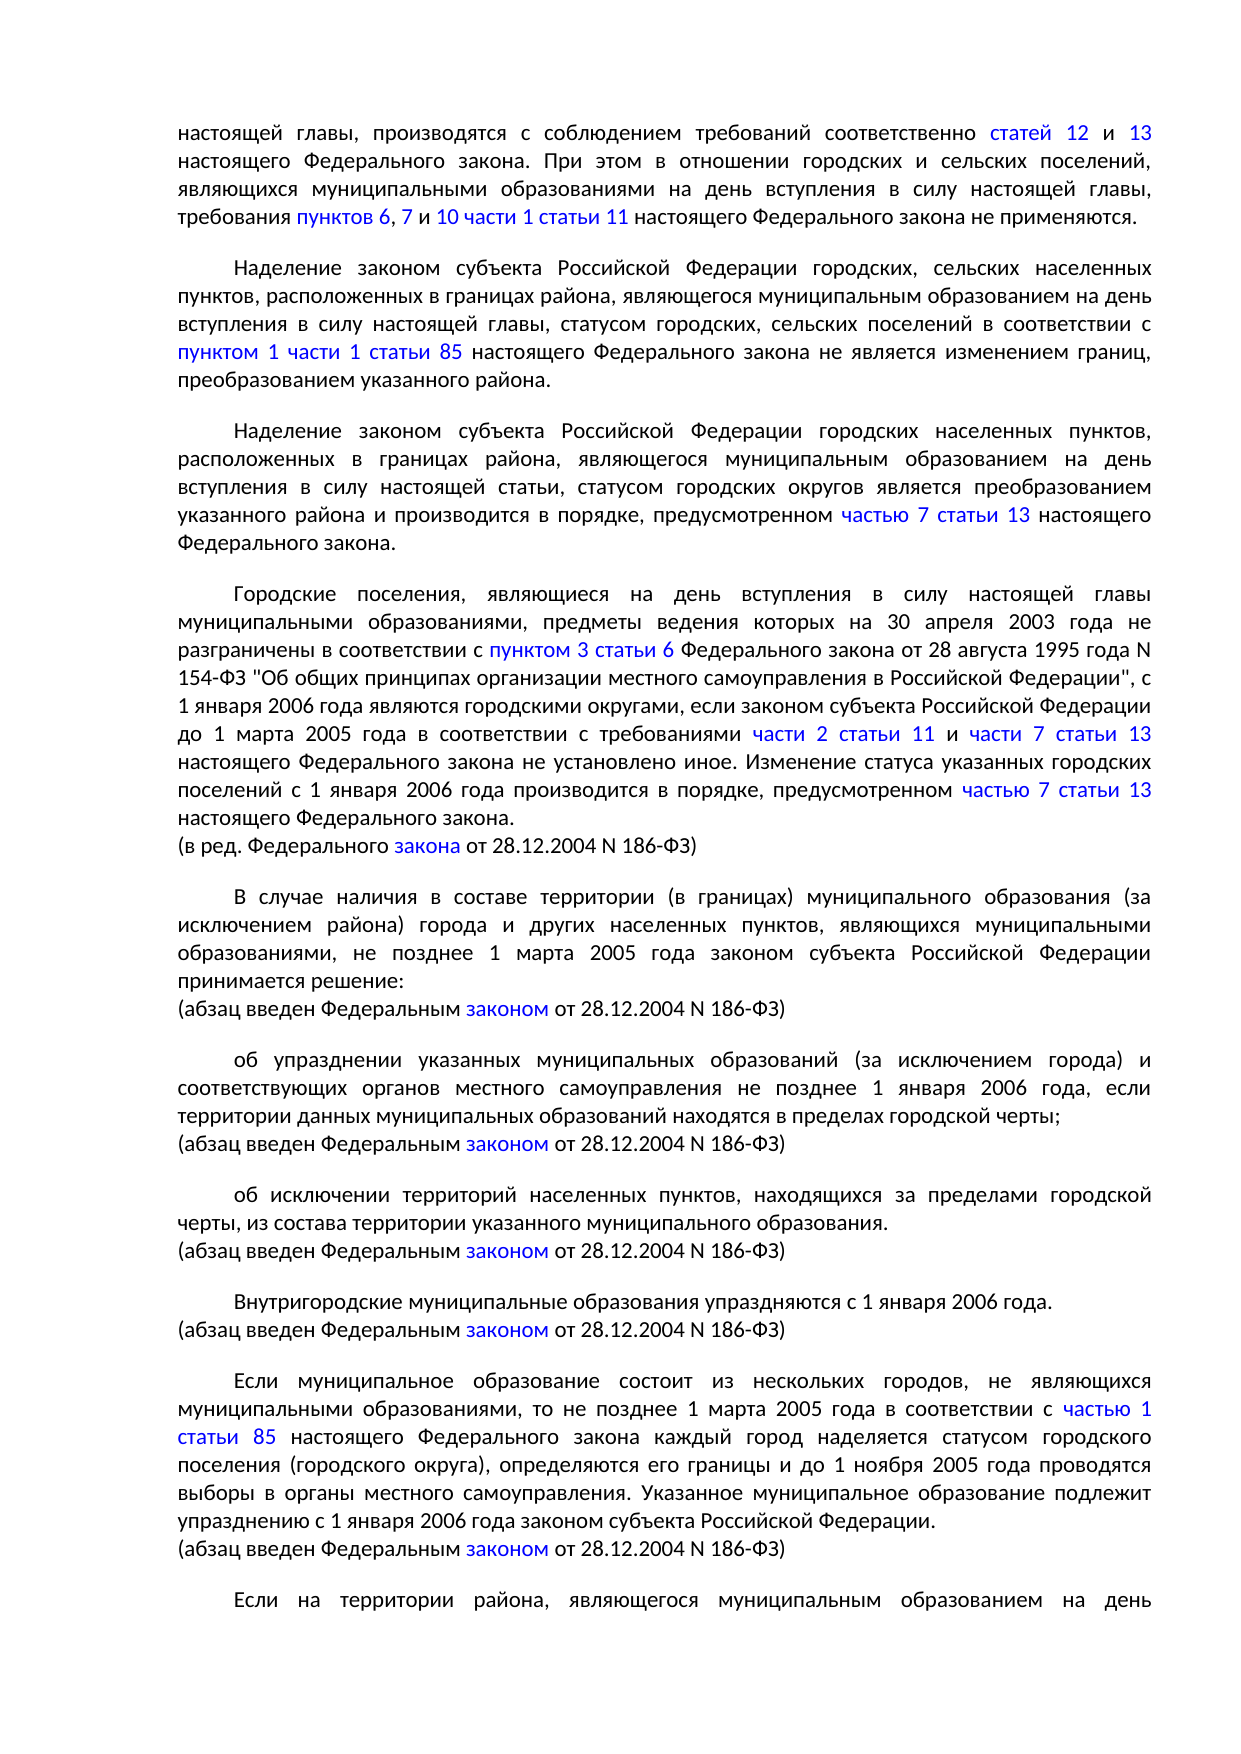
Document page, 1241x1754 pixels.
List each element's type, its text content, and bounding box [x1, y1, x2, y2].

text Наделение законом субъекта Российской Федерации городских, сельских населенных пунктов, расположенных в границах района, являющегося муниципальным образованием на день вступления в силу настоящей главы, статусом городских, сельских поселений в соответствии с пунктом 1 части 1 статьи 85 настоящего Федерального закона не является изменением границ, преобразованием указанного района. [177, 253, 1152, 393]
text об исключении территорий населенных пунктов, находящихся за пределами городской черты, из состава территории указанного муниципального образования. [177, 1180, 1152, 1236]
text (в ред. Федерального закона от 28.12.2004 N 186-ФЗ) [177, 831, 1152, 859]
text об упразднении указанных муниципальных образований (за исключением города) и соответствующих органов местного самоуправления не позднее 1 января 2006 года, если территории данных муниципальных образований находятся в пределах городской черты; [177, 1045, 1152, 1129]
text Если муниципальное образование состоит из нескольких городов, не являющихся муниципальными образованиями, то не позднее 1 марта 2005 года в соответствии с частью 1 статьи 85 настоящего Федерального закона каждый город наделяется статусом городского поселения (городского округа), определяются его границы и до 1 ноября 2005 года проводятся выборы в органы местного самоуправления. Указанное муниципальное образование подлежит упразднению с 1 января 2006 года законом субъекта Российской Федерации. [177, 1366, 1152, 1534]
text Внутригородские муниципальные образования упраздняются с 1 января 2006 года. [177, 1287, 1152, 1315]
text (абзац введен Федеральным законом от 28.12.2004 N 186-ФЗ) [177, 1129, 1152, 1157]
text (абзац введен Федеральным законом от 28.12.2004 N 186-ФЗ) [177, 994, 1152, 1022]
text Наделение законом субъекта Российской Федерации городских населенных пунктов, расположенных в границах района, являющегося муниципальным образованием на день вступления в силу настоящей статьи, статусом городских округов является преобразованием указанного района и производится в порядке, предусмотренном частью 7 статьи 13 настоящего Федерального закона. [177, 416, 1152, 556]
text (абзац введен Федеральным законом от 28.12.2004 N 186-ФЗ) [177, 1534, 1152, 1562]
text В случае наличия в составе территории (в границах) муниципального образования (за исключением района) города и других населенных пунктов, являющихся муниципальными образованиями, не позднее 1 марта 2005 года законом субъекта Российской Федерации принимается решение: [177, 882, 1152, 994]
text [177, 118, 1152, 230]
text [177, 1585, 1152, 1613]
text (абзац введен Федеральным законом от 28.12.2004 N 186-ФЗ) [177, 1315, 1152, 1343]
text (абзац введен Федеральным законом от 28.12.2004 N 186-ФЗ) [177, 1236, 1152, 1264]
text Городские поселения, являющиеся на день вступления в силу настоящей главы муниципальными образованиями, предметы ведения которых на 30 апреля 2003 года не разграничены в соответствии с пунктом 3 статьи 6 Федерального закона от 28 августа 1995 года N 154-ФЗ "Об общих принципах организации местного самоуправления в Российской Федерации", с 1 января 2006 года являются городскими округами, если законом субъекта Российской Федерации до 1 марта 2005 года в соответствии с требованиями части 2 статьи 11 и части 7 статьи 13 настоящего Федерального закона не установлено иное. Изменение статуса указанных городских поселений с 1 января 2006 года производится в порядке, предусмотренном частью 7 статьи 13 настоящего Федерального закона. [177, 579, 1152, 831]
